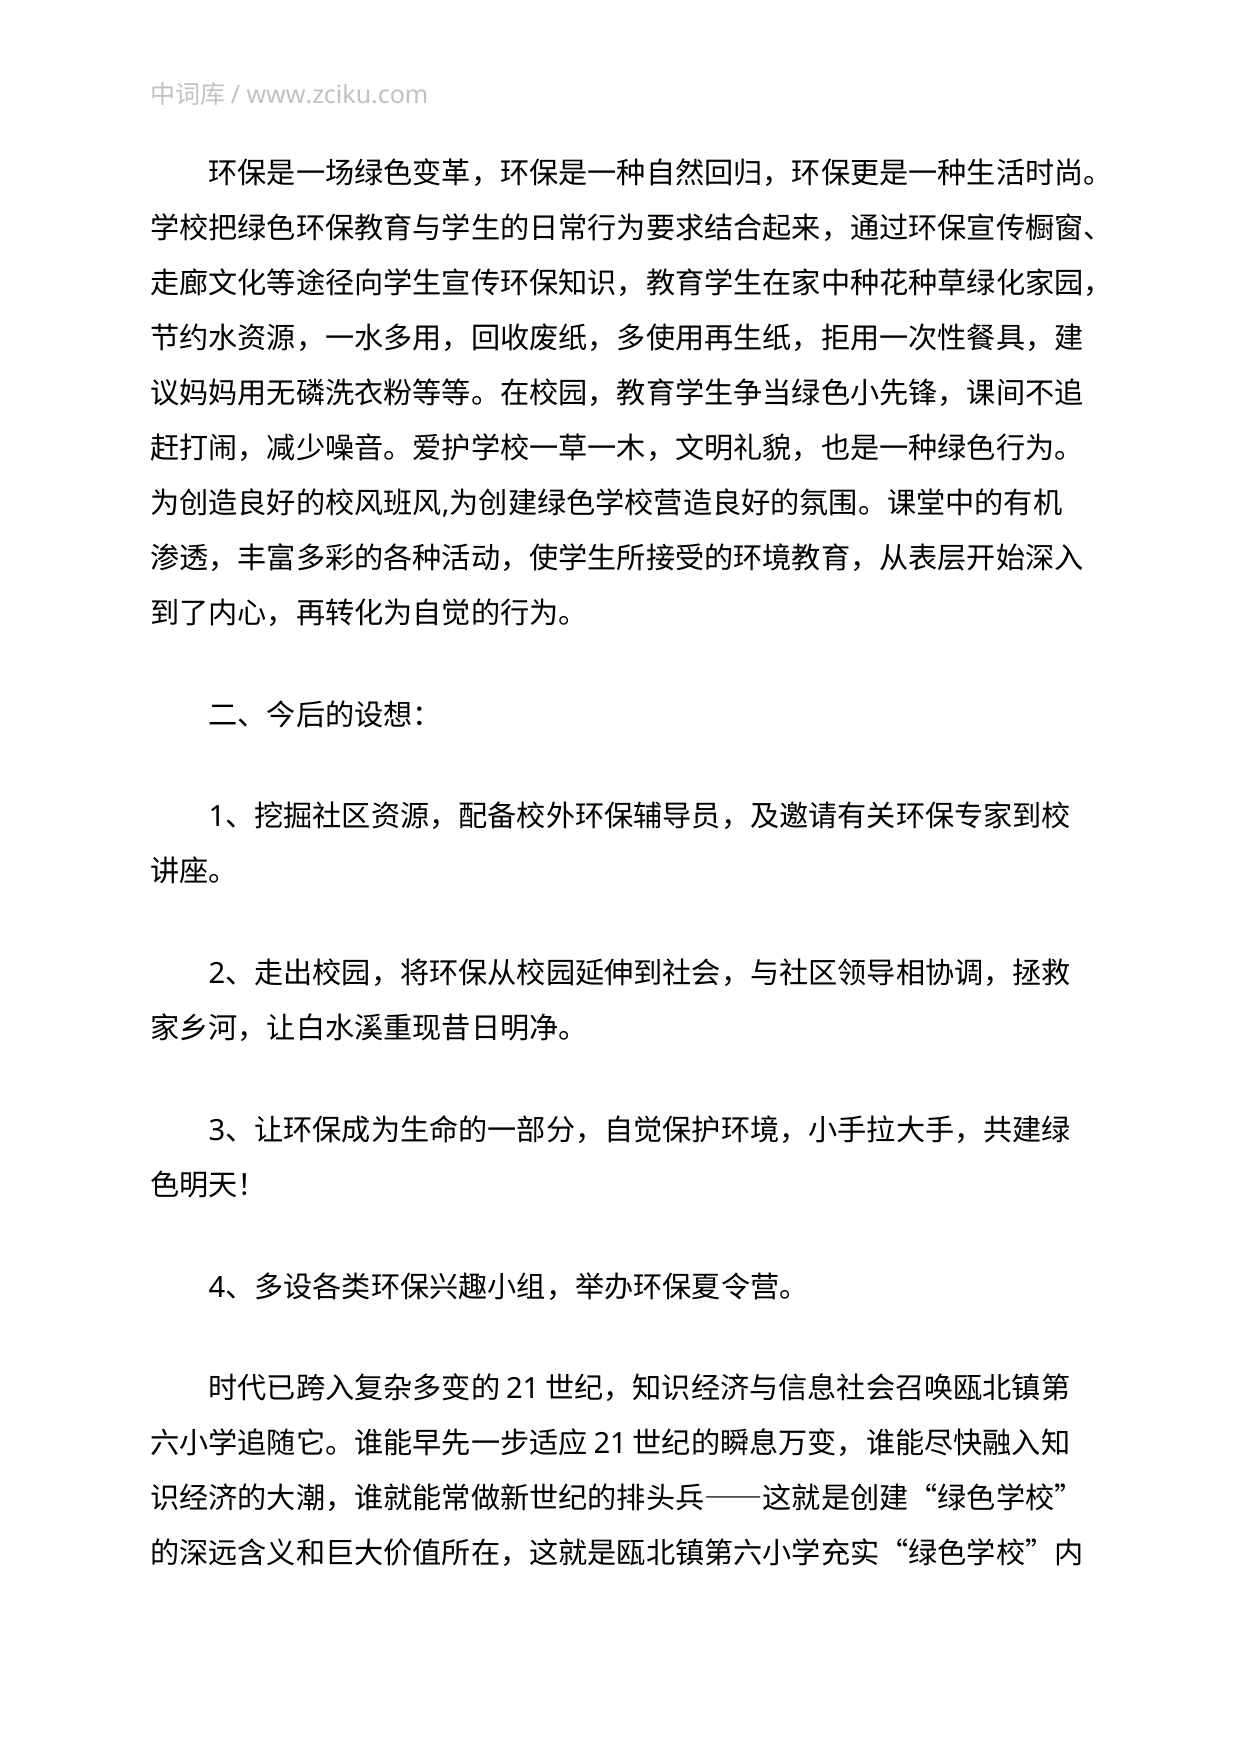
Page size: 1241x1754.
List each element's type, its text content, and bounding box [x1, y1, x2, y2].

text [150, 1365, 1090, 1572]
text 1、挖掘社区资源，配备校外环保辅导员，及邀请有关环保专家到校讲座。 [150, 793, 1090, 890]
text 4、多设各类环保兴趣小组，举办环保夏令营。 [150, 1263, 1090, 1306]
text 2、走出校园，将环保从校园延伸到社会，与社区领导相协调，拯救家乡河，让白水溪重现昔日明净。 [150, 949, 1090, 1047]
text 环保是一场绿色变革，环保是一种自然回归，环保更是一种生活时尚。学校把绿色环保教育与学生的日常行为要求结合起来，通过环保宣传橱窗、走廊文化等途径向学生宣传环保知识，教育学生在家中种花种草绿化家园，节约水资源，一水多用，回收废纸，多使用再生纸，拒用一次性餐具，建议妈妈用无磷洗衣粉等等。在校园，教育学生争当绿色小先锋，课间不追赶打闹，减少噪音。爱护学校一草一木，文明礼貌，也是一种绿色行为。为创造良好的校风班风,为创建绿色学校营造良好的氛围。课堂中的有机渗透，丰富多彩的各种活动，使学生所接受的环境教育，从表层开始深入到了内心，再转化为自觉的行为。 [150, 150, 1090, 632]
text 3、让环保成为生命的一部分，自觉保护环境，小手拉大手，共建绿色明天！ [150, 1106, 1090, 1204]
text 二、今后的设想： [150, 691, 1090, 733]
